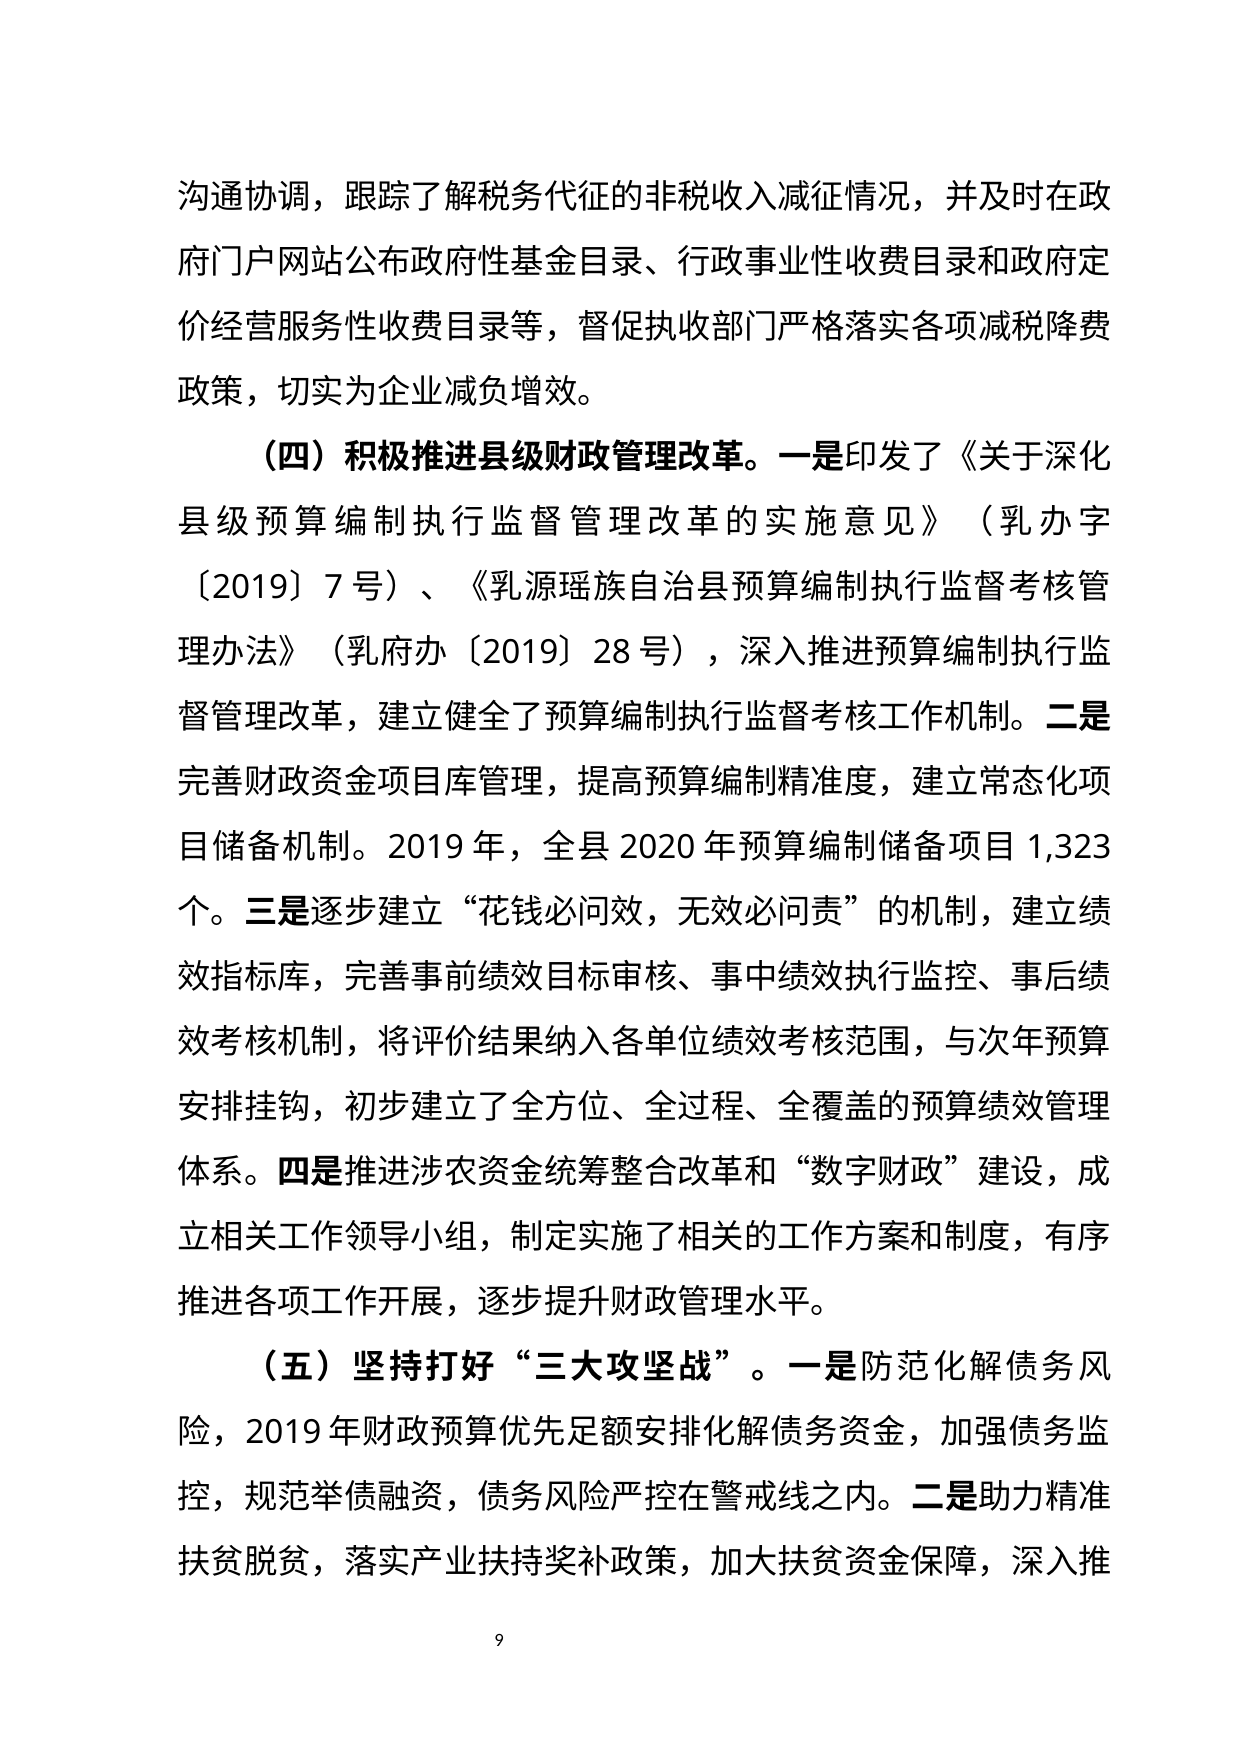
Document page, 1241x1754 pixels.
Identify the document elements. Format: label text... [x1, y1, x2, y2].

list （四）积极推进县级财政管理改革。一是印发了《关于深化县级预算编制执行监督管理改革的实施意见》（乳办字〔2019〕7号）、《乳源瑶族自治县预算编制执行监督考核管理办法》（乳府办〔2019〕28号），深入推进预算编制执行监督管理改革，建立健全了预算编制执行监督考核工作机制。二是完善财政资金项目库管理，提高预算编制精准度，建立常态化项目储备机制。2019年，全县2020年预算编制储备项目1,323个。三是逐步建立“花钱必问效，无效必问责”的机制，建立绩效指标库，完善事前绩效目标审核、事中绩效执行监控、事后绩效考核机制，将评价结果纳入各单位绩效考核范围，与次年预算安排挂钩，初步建立了全方位、全过程、全覆盖的预算绩效管理体系。四是推进涉农资金统筹整合改革和“数字财政”建设，成立相关工作领导小组，制定实施了相关的工作方案和制度，有序推进各项工作开展，逐步提升财政管理水平。 [177, 422, 1111, 1332]
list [177, 1332, 1111, 1592]
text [177, 162, 1111, 422]
